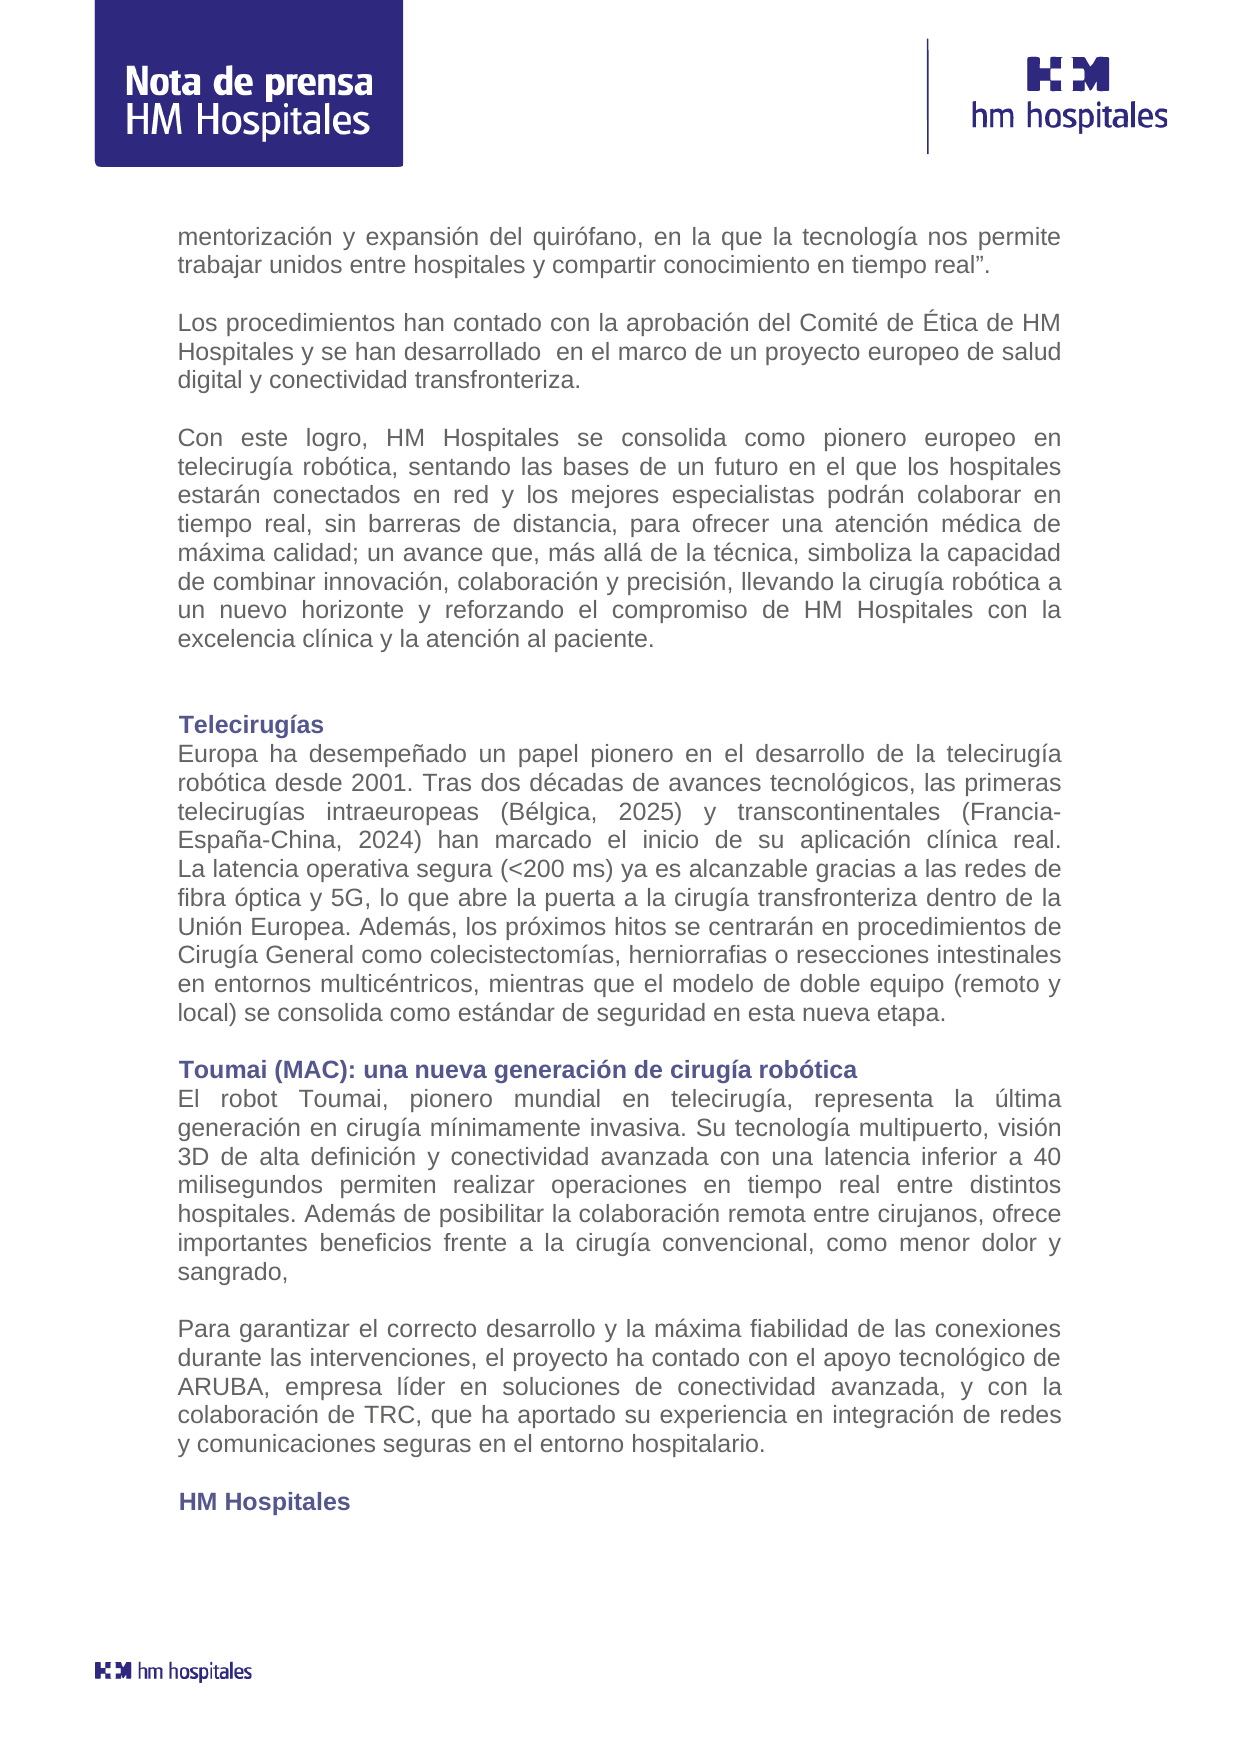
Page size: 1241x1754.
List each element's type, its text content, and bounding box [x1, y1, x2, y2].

text Toumai (MAC): una nueva generación de cirugía robótica [177, 1055, 1063, 1084]
text Telecirugías [177, 710, 1063, 739]
text Para garantizar el correcto desarrollo y la máxima fiabilidad de las conexiones durante las intervenciones, el proyecto ha contado con el apoyo tecnológico de ARUBA, empresa líder en soluciones de conectividad avanzada, y con la colaboración de TRC, que ha aportado su experiencia en integración de redes y comunicaciones seguras en el entorno hospitalario. [177, 1314, 1063, 1458]
text HM Hospitales [177, 1487, 1063, 1515]
picture [94, 0, 404, 167]
text El robot Toumai, pionero mundial en telecirugía, representa la última generación en cirugía mínimamente invasiva. Su tecnología multipuerto, visión 3D de alta definición y conectividad avanzada con una latencia inferior a 40 milisegundos permiten realizar operaciones en tiempo real entre distintos hospitales. Además de posibilitar la colaboración remota entre cirujanos, ofrece importantes beneficios frente a la cirugía convencional, como menor dolor y sangrado, [177, 1084, 1063, 1285]
text Los procedimientos han contado con la aprobación del Comité de Ética de HM Hospitales y se han desarrollado en el marco de un proyecto europeo de salud digital y conectividad transfronteriza. [177, 308, 1063, 394]
text Europa ha desempeñado un papel pionero en el desarrollo de la telecirugía robótica desde 2001. Tras dos décadas de avances tecnológicos, las primeras telecirugías intraeuropeas (Bélgica, 2025) y transcontinentales (Francia-España-China, 2024) han marcado el inicio de su aplicación clínica real. La latencia operativa segura (<200 ms) ya es alcanzable gracias a las redes de fibra óptica y 5G, lo que abre la puerta a la cirugía transfronteriza dentro de la Unión Europea. Además, los próximos hitos se centrarán en procedimientos de Cirugía General como colecistectomías, herniorrafias o resecciones intestinales en entornos multicéntricos, mientras que el modelo de doble equipo (remoto y local) se consolida como estándar de seguridad en esta nueva etapa. [177, 739, 1063, 1027]
text Con este logro, HM Hospitales se consolida como pionero europeo en telecirugía robótica, sentando las bases de un futuro en el que los hospitales estarán conectados en red y los mejores especialistas podrán colaborar en tiempo real, sin barreras de distancia, para ofrecer una atención médica de máxima calidad; un avance que, más allá de la técnica, simboliza la capacidad de combinar innovación, colaboración y precisión, llevando la cirugía robótica a un nuevo horizonte y reforzando el compromiso de HM Hospitales con la excelencia clínica y la atención al paciente. [177, 423, 1063, 653]
picture [95, 1661, 252, 1683]
picture [972, 56, 1168, 134]
